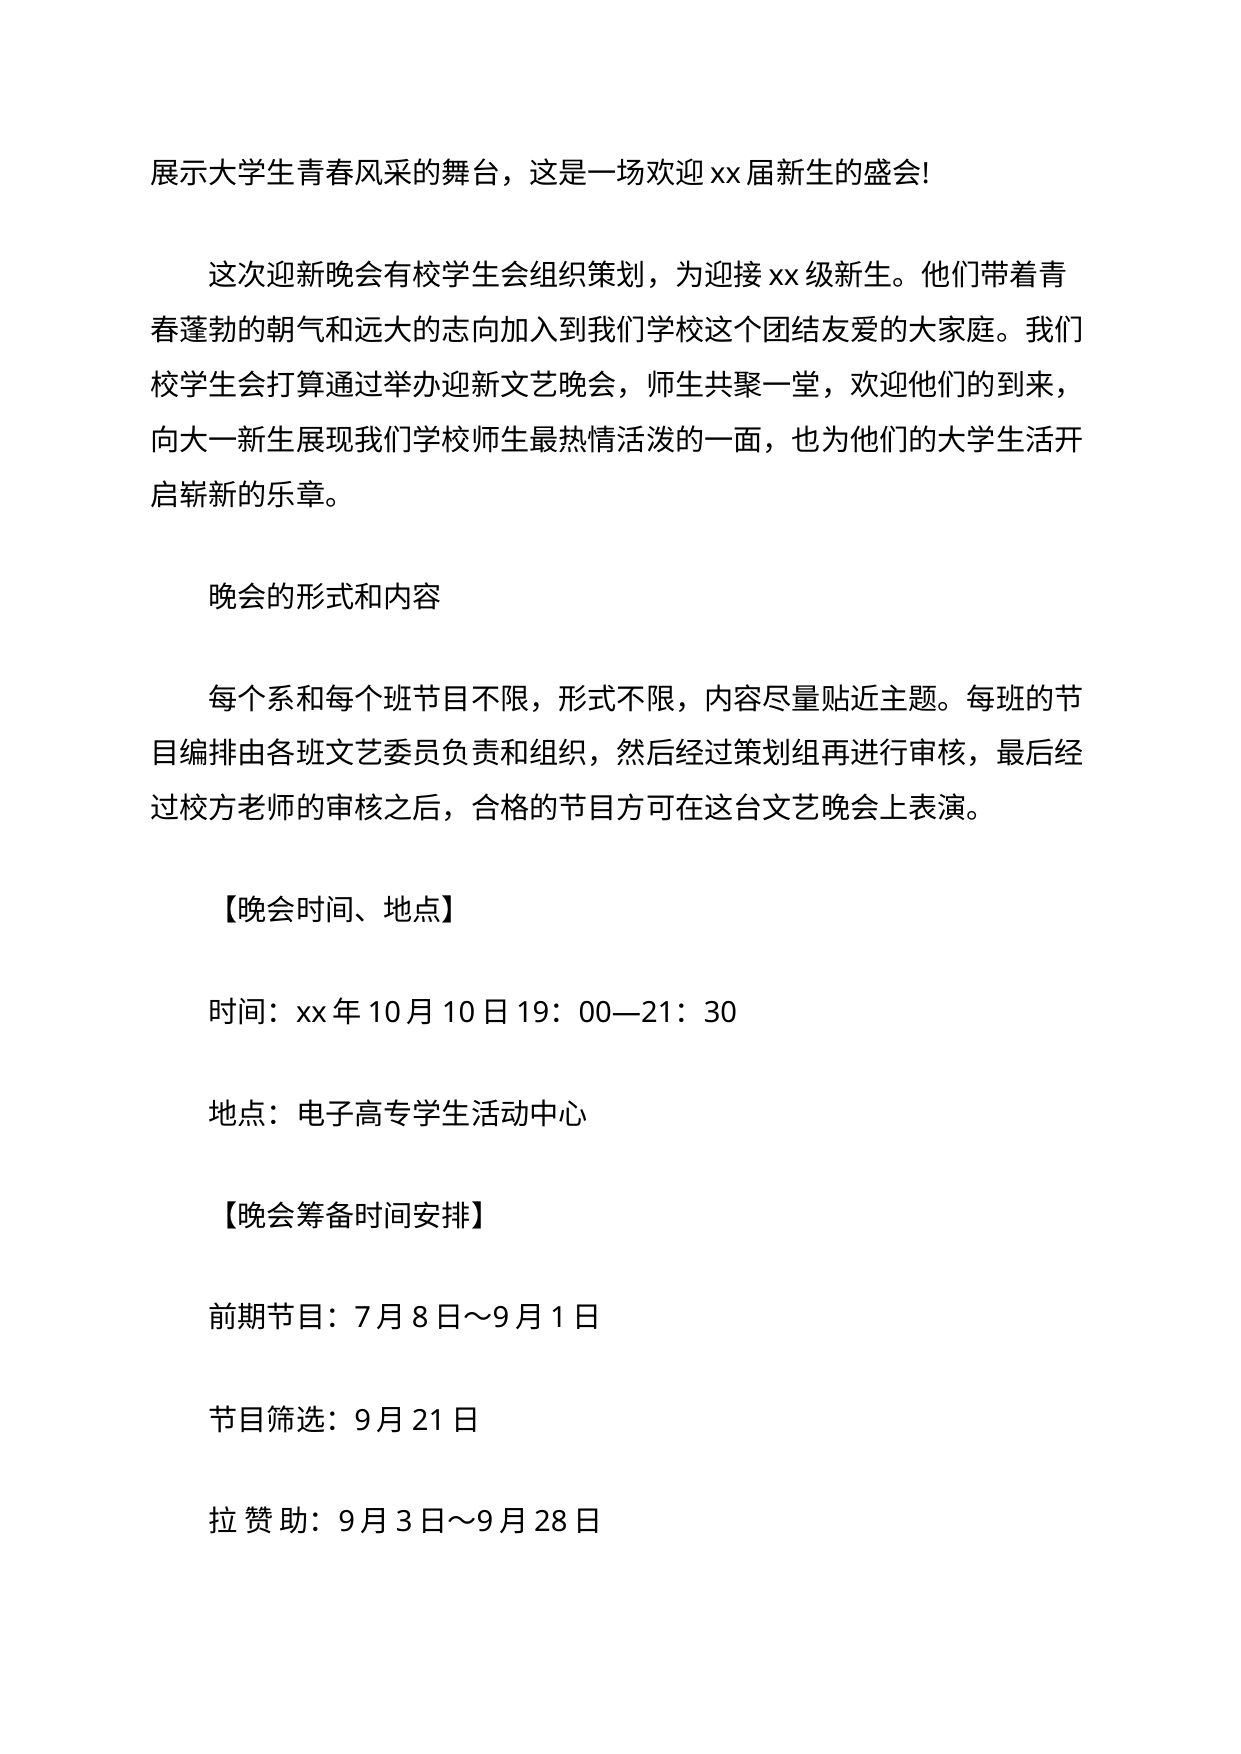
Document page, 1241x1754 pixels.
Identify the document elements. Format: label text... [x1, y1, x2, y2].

text 前期节目：7月8日～9月1日 [150, 1294, 1090, 1336]
text 时间：xx年10月10日19：00—21：30 [150, 988, 1090, 1031]
text 每个系和每个班节目不限，形式不限，内容尽量贴近主题。每班的节目编排由各班文艺委员负责和组织，然后经过策划组再进行审核，最后经过校方老师的审核之后，合格的节目方可在这台文艺晚会上表演。 [150, 675, 1090, 827]
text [150, 150, 1090, 192]
text 拉 赞 助：9月3日～9月28日 [150, 1498, 1090, 1540]
text 晚会的形式和内容 [150, 573, 1090, 616]
text 【晚会筹备时间安排】 [150, 1192, 1090, 1234]
text 这次迎新晚会有校学生会组织策划，为迎接xx级新生。他们带着青春蓬勃的朝气和远大的志向加入到我们学校这个团结友爱的大家庭。我们校学生会打算通过举办迎新文艺晚会，师生共聚一堂，欢迎他们的到来，向大一新生展现我们学校师生最热情活泼的一面，也为他们的大学生活开启崭新的乐章。 [150, 252, 1090, 514]
text 【晚会时间、地点】 [150, 887, 1090, 929]
text 地点：电子高专学生活动中心 [150, 1091, 1090, 1133]
text 节目筛选：9月21日 [150, 1396, 1090, 1438]
